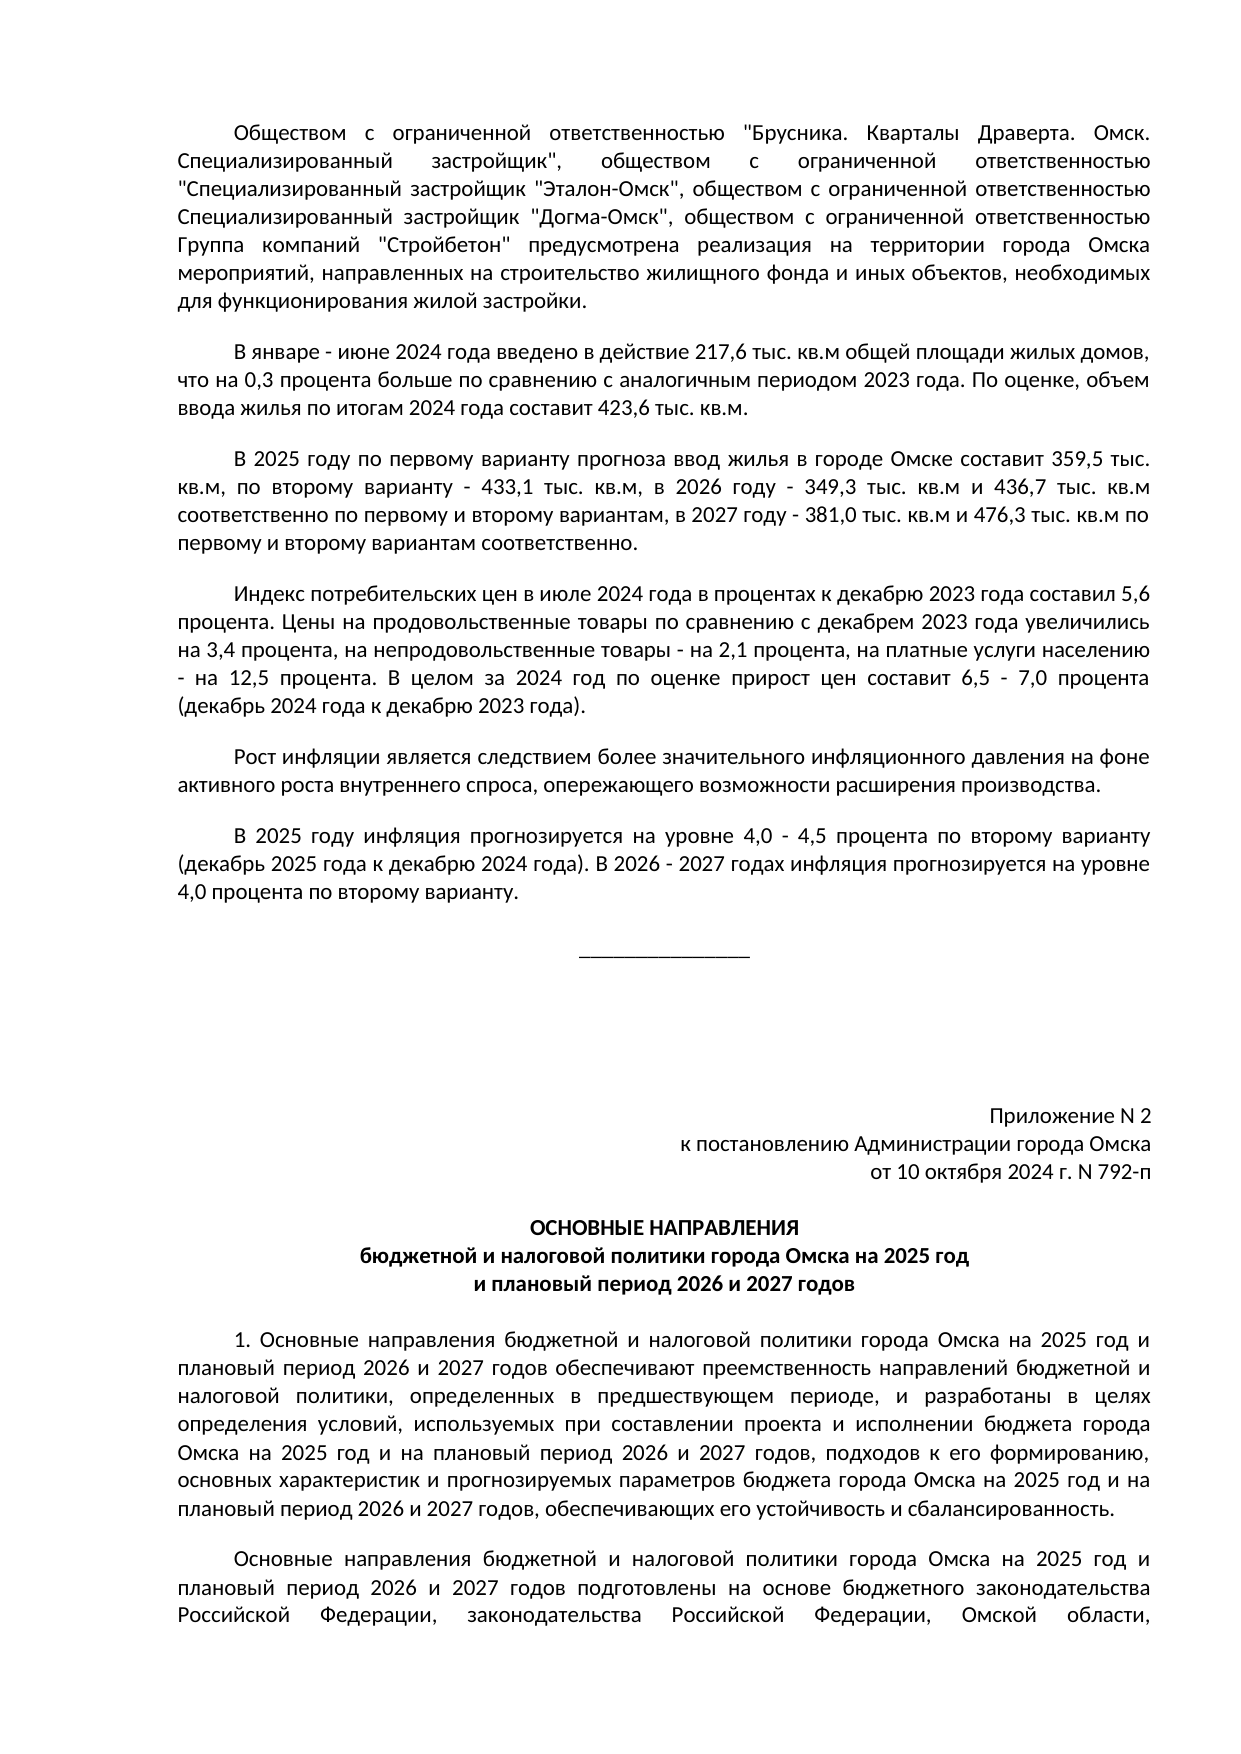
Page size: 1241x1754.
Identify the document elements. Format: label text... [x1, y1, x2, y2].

text _______________ [177, 933, 1152, 961]
text Индекс потребительских цен в июле 2024 года в процентах к декабрю 2023 года составил 5,6 процента. Цены на продовольственные товары по сравнению с декабрем 2023 года увеличились на 3,4 процента, на непродовольственные товары - на 2,1 процента, на платные услуги населению - на 12,5 процента. В целом за 2024 год по оценке прирост цен составит 6,5 - 7,0 процента (декабрь 2024 года к декабрю 2023 года). [177, 579, 1152, 719]
text Рост инфляции является следствием более значительного инфляционного давления на фоне активного роста внутреннего спроса, опережающего возможности расширения производства. [177, 742, 1152, 798]
text 1. Основные направления бюджетной и налоговой политики города Омска на 2025 год и плановый период 2026 и 2027 годов обеспечивают преемственность направлений бюджетной и налоговой политики, определенных в предшествующем периоде, и разработаны в целях определения условий, используемых при составлении проекта и исполнении бюджета города Омска на 2025 год и на плановый период 2026 и 2027 годов, подходов к его формированию, основных характеристик и прогнозируемых параметров бюджета города Омска на 2025 год и на плановый период 2026 и 2027 годов, обеспечивающих его устойчивость и сбалансированность. [177, 1326, 1152, 1522]
text Обществом с ограниченной ответственностью "Брусника. Кварталы Драверта. Омск. Специализированный застройщик", обществом с ограниченной ответственностью "Специализированный застройщик "Эталон-Омск", обществом с ограниченной ответственностью Специализированный застройщик "Догма-Омск", обществом с ограниченной ответственностью Группа компаний "Стройбетон" предусмотрена реализация на территории города Омска мероприятий, направленных на строительство жилищного фонда и иных объектов, необходимых для функционирования жилой застройки. [177, 118, 1152, 314]
text В январе - июне 2024 года введено в действие 217,6 тыс. кв.м общей площади жилых домов, что на 0,3 процента больше по сравнению с аналогичным периодом 2023 года. По оценке, объем ввода жилья по итогам 2024 года составит 423,6 тыс. кв.м. [177, 337, 1152, 421]
text Приложение N 2 [177, 1101, 1152, 1129]
text от 10 октября 2024 г. N 792-п [177, 1157, 1152, 1185]
text к постановлению Администрации города Омска [177, 1129, 1152, 1157]
text В 2025 году по первому варианту прогноза ввод жилья в городе Омске составит 359,5 тыс. кв.м, по второму варианту - 433,1 тыс. кв.м, в 2026 году - 349,3 тыс. кв.м и 436,7 тыс. кв.м соответственно по первому и второму вариантам, в 2027 году - 381,0 тыс. кв.м и 476,3 тыс. кв.м по первому и второму вариантам соответственно. [177, 444, 1152, 556]
title и плановый период 2026 и 2027 годов [177, 1269, 1152, 1297]
text В 2025 году инфляция прогнозируется на уровне 4,0 - 4,5 процента по второму варианту (декабрь 2025 года к декабрю 2024 года). В 2026 - 2027 годах инфляция прогнозируется на уровне 4,0 процента по второму варианту. [177, 821, 1152, 905]
title ОСНОВНЫЕ НАПРАВЛЕНИЯ [177, 1213, 1152, 1241]
title бюджетной и налоговой политики города Омска на 2025 год [177, 1241, 1152, 1269]
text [177, 1544, 1152, 1629]
